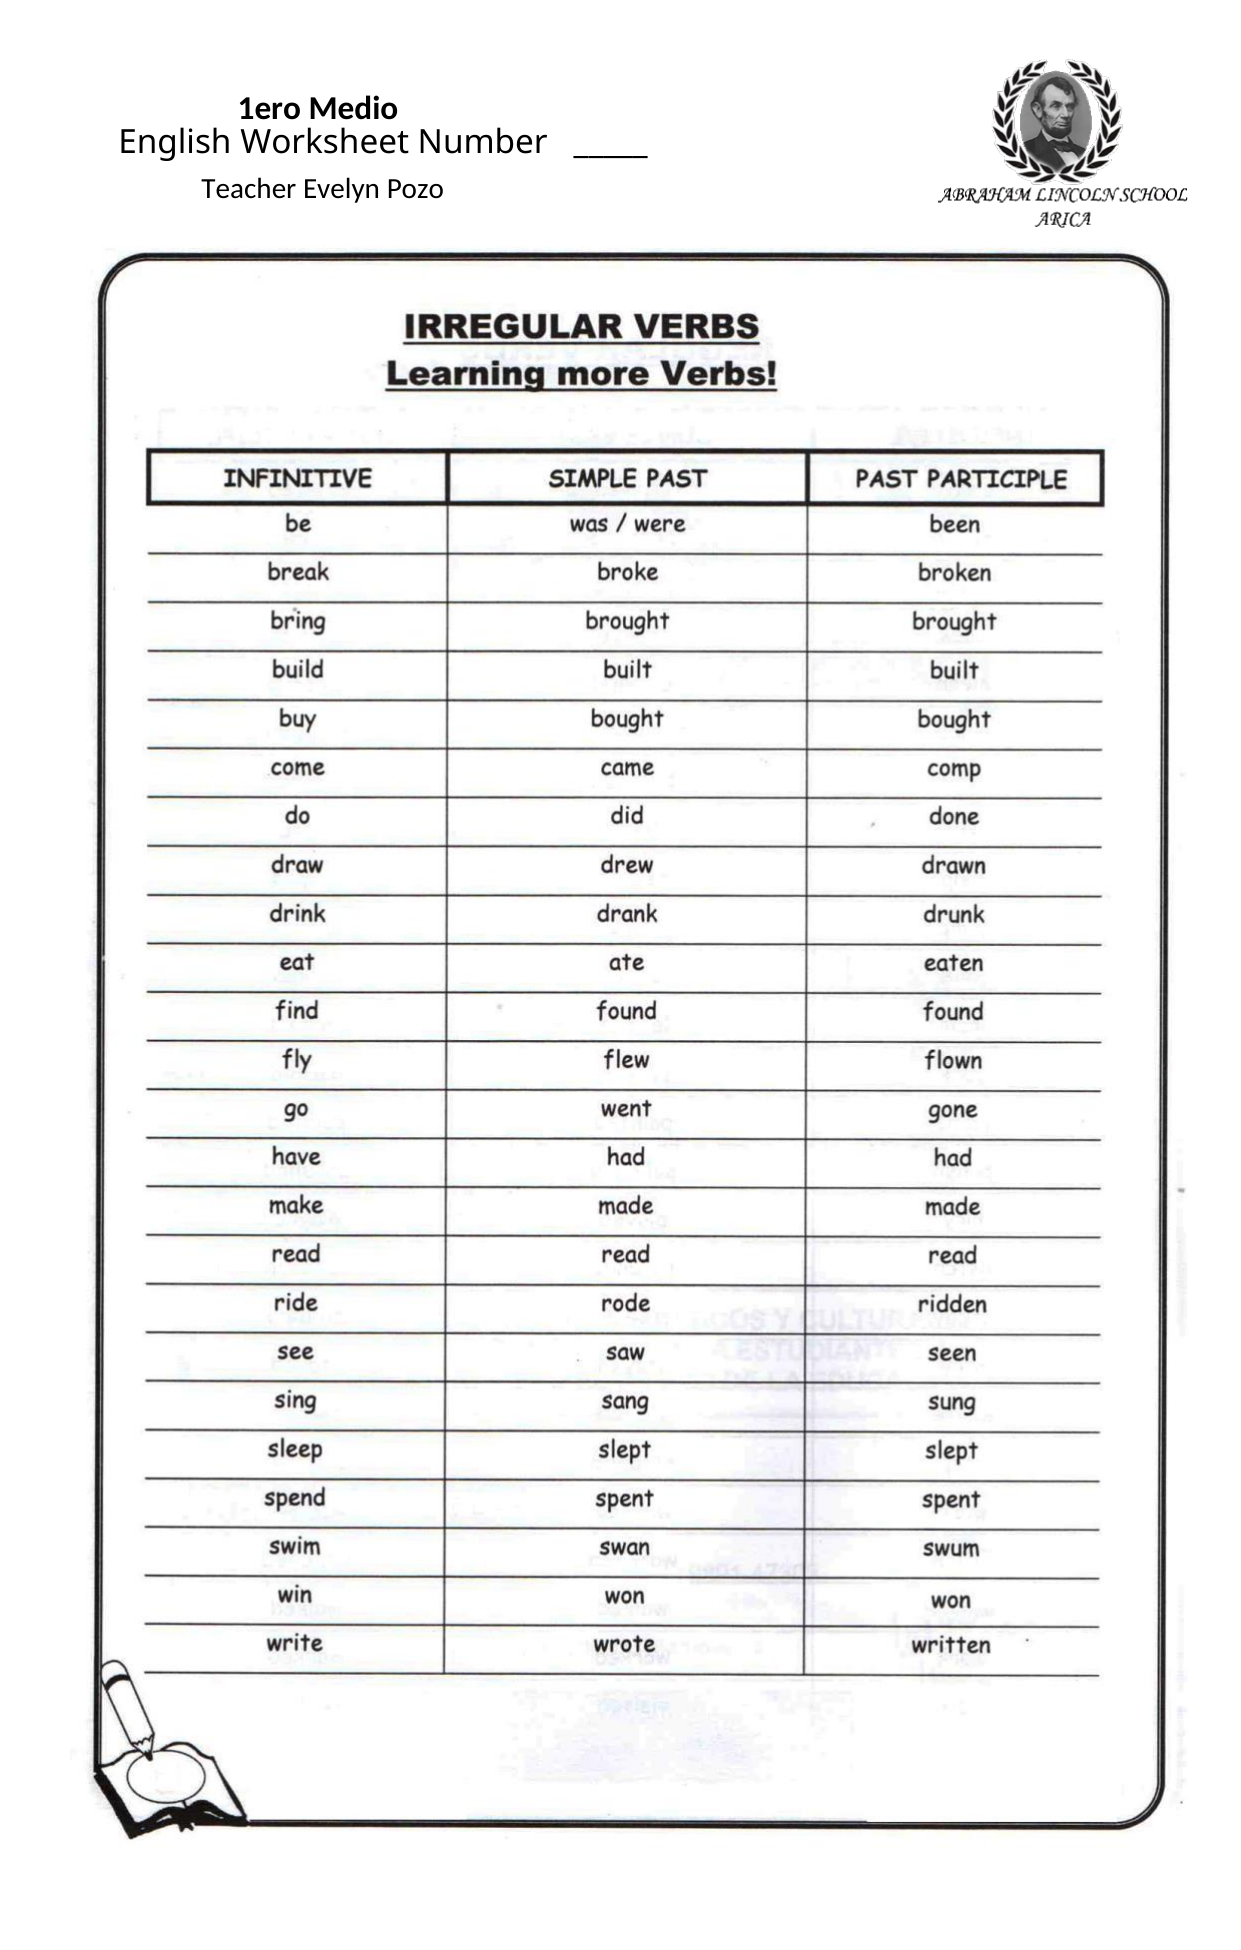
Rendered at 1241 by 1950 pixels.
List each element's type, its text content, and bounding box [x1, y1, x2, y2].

picture [70, 43, 1188, 1853]
text English Worksheet Number _____ [118, 118, 932, 163]
